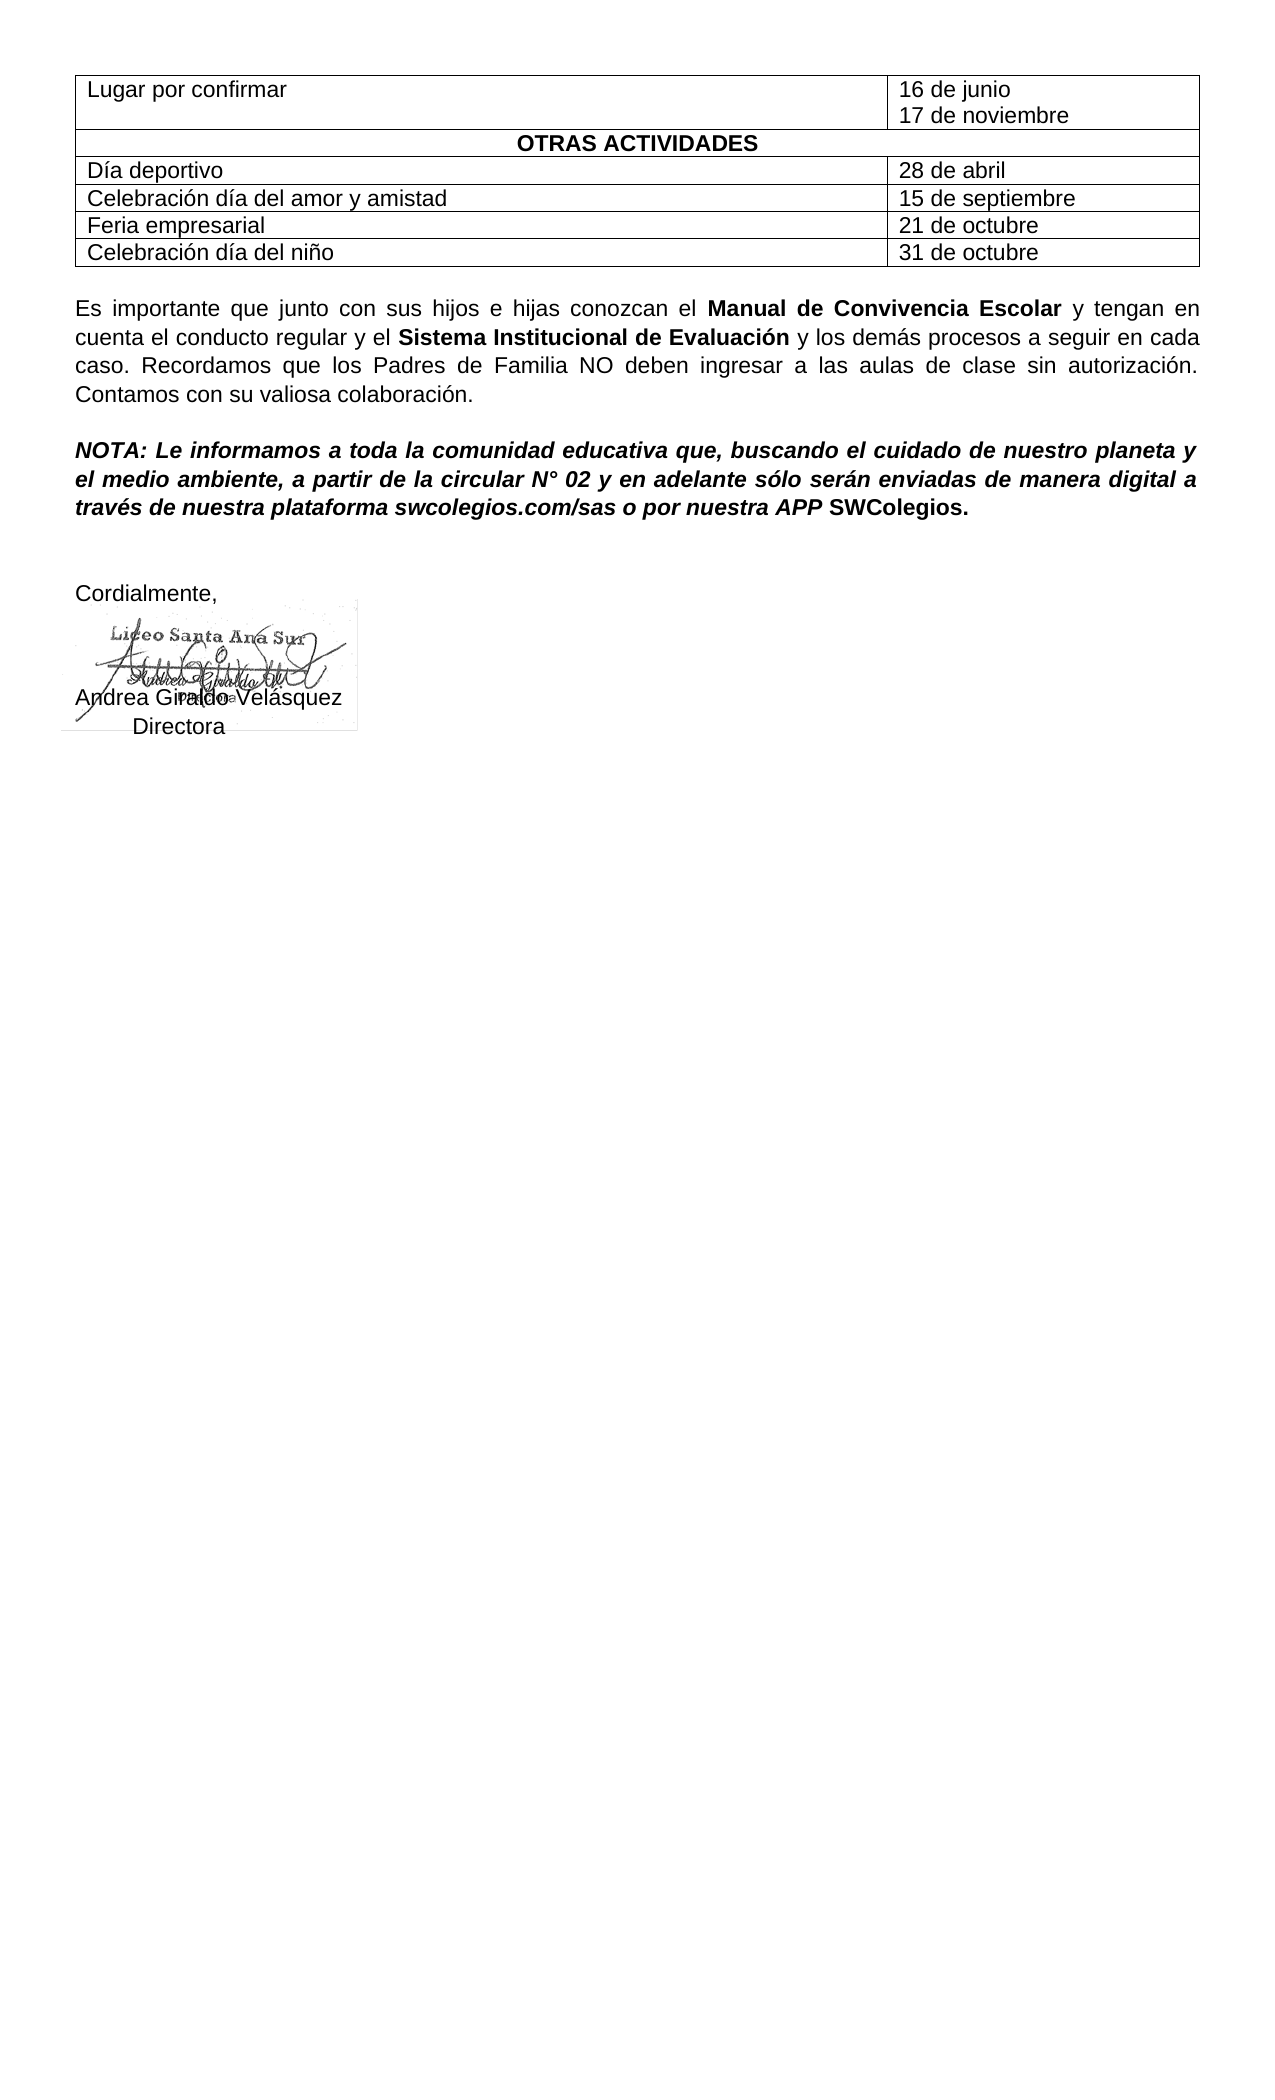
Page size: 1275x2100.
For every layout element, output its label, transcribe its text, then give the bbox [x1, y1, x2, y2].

table_cell Lugar por confirmar [76, 76, 887, 129]
table_cell 21 de octubre [888, 212, 1199, 238]
table_cell OTRAS ACTIVIDADES [76, 130, 1199, 156]
table_cell Día deportivo [76, 157, 887, 183]
table_cell 16 de junio 17 de noviembre [888, 76, 1199, 129]
table_cell 15 de septiembre [888, 185, 1199, 211]
table_cell Celebración día del niño [76, 239, 887, 266]
text Andrea Giraldo Velásquez [75, 684, 1200, 711]
table_cell Feria empresarial [76, 212, 887, 238]
table_cell Celebración día del amor y amistad [76, 185, 887, 211]
text Directora [75, 713, 1200, 739]
table_cell 31 de octubre [888, 239, 1199, 266]
table_cell 28 de abril [888, 157, 1199, 183]
picture [61, 599, 358, 731]
text Cordialmente, [75, 579, 1200, 606]
text NOTA: Le informamos a toda la comunidad educativa que, buscando el cuidado de nuestro planeta y el medio ambiente, a partir de la circular N° 02 y en adelante sólo serán enviadas de manera digital a través de nuestra plataforma swcolegios.com/sas o por nuestra APP SWColegios. [75, 437, 1200, 521]
text Es importante que junto con sus hijos e hijas conozcan el Manual de Convivencia Escolar y tengan en cuenta el conducto regular y el Sistema Institucional de Evaluación y los demás procesos a seguir en cada caso. Recordamos que los Padres de Familia NO deben ingresar a las aulas de clase sin autorización. Contamos con su valiosa colaboración. [75, 295, 1200, 407]
